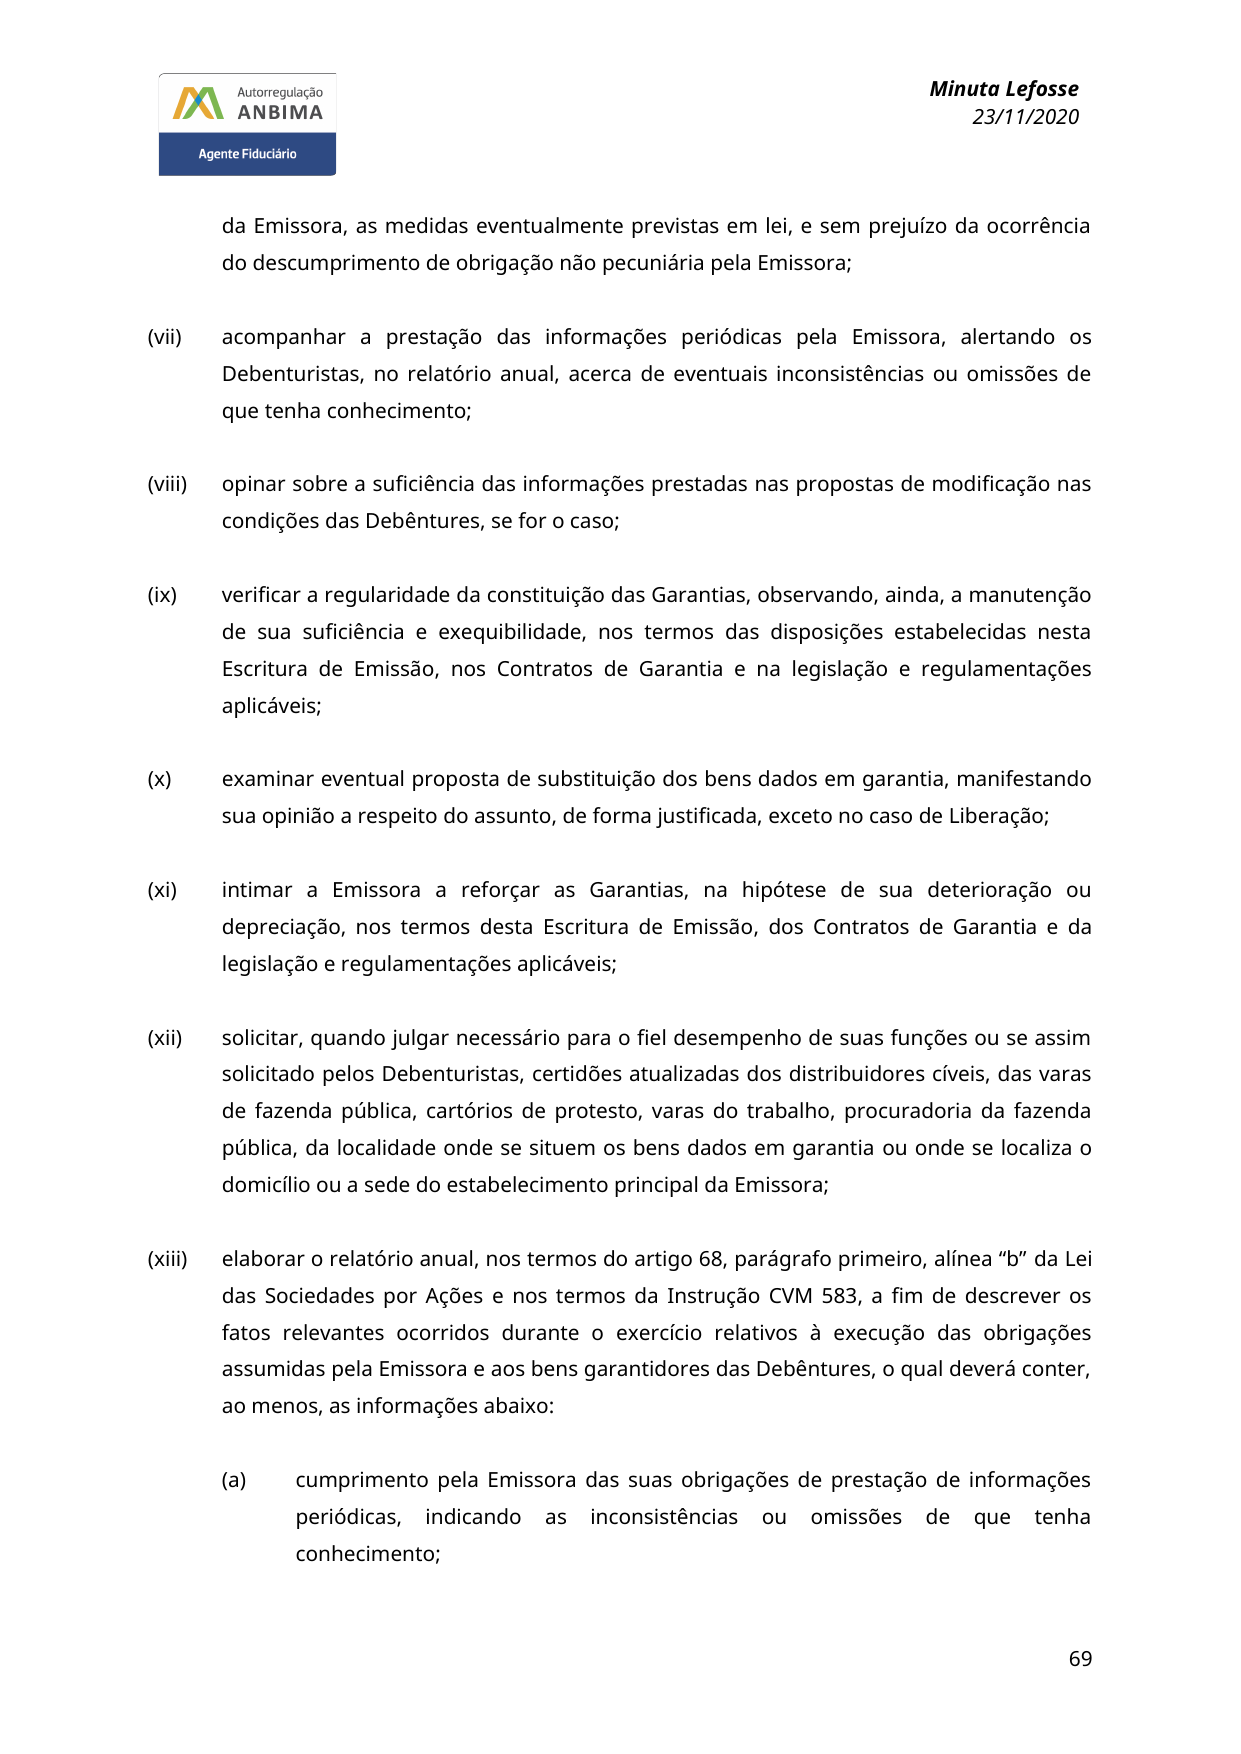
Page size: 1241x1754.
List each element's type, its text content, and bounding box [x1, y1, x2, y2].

list elaborar o relatório anual, nos termos do artigo 68, parágrafo primeiro, alínea “b” da Lei das Sociedades por Ações e nos termos da Instrução CVM 583, a fim de descrever os fatos relevantes ocorridos durante o exercício relativos à execução das obrigações assumidas pela Emissora e aos bens garantidores das Debêntures, o qual deverá conter, ao menos, as informações abaixo: [148, 1244, 1092, 1420]
list solicitar, quando julgar necessário para o fiel desempenho de suas funções ou se assim solicitado pelos Debenturistas, certidões atualizadas dos distribuidores cíveis, das varas de fazenda pública, cartórios de protesto, varas do trabalho, procuradoria da fazenda pública, da localidade onde se situem os bens dados em garantia ou onde se localiza o domicílio ou a sede do estabelecimento principal da Emissora; [148, 1023, 1092, 1198]
list examinar eventual proposta de substituição dos bens dados em garantia, manifestando sua opinião a respeito do assunto, de forma justificada, exceto no caso de Liberação; [148, 764, 1092, 830]
list acompanhar a prestação das informações periódicas pela Emissora, alertando os Debenturistas, no relatório anual, acerca de eventuais inconsistências ou omissões de que tenha conhecimento; [148, 322, 1092, 424]
list intimar a Emissora a reforçar as Garantias, na hipótese de sua deterioração ou depreciação, nos termos desta Escritura de Emissão, dos Contratos de Garantia e da legislação e regulamentações aplicáveis; [148, 875, 1092, 977]
list opinar sobre a suficiência das informações prestadas nas propostas de modificação nas condições das Debêntures, se for o caso; [148, 469, 1092, 535]
picture [158, 73, 337, 176]
list verificar a regularidade da constituição das Garantias, observando, ainda, a manutenção de sua suficiência e exequibilidade, nos termos das disposições estabelecidas nesta Escritura de Emissão, nos Contratos de Garantia e na legislação e regulamentações aplicáveis; [148, 580, 1092, 719]
list cumprimento pela Emissora das suas obrigações de prestação de informações periódicas, indicando as inconsistências ou omissões de que tenha conhecimento; [222, 1465, 1092, 1567]
